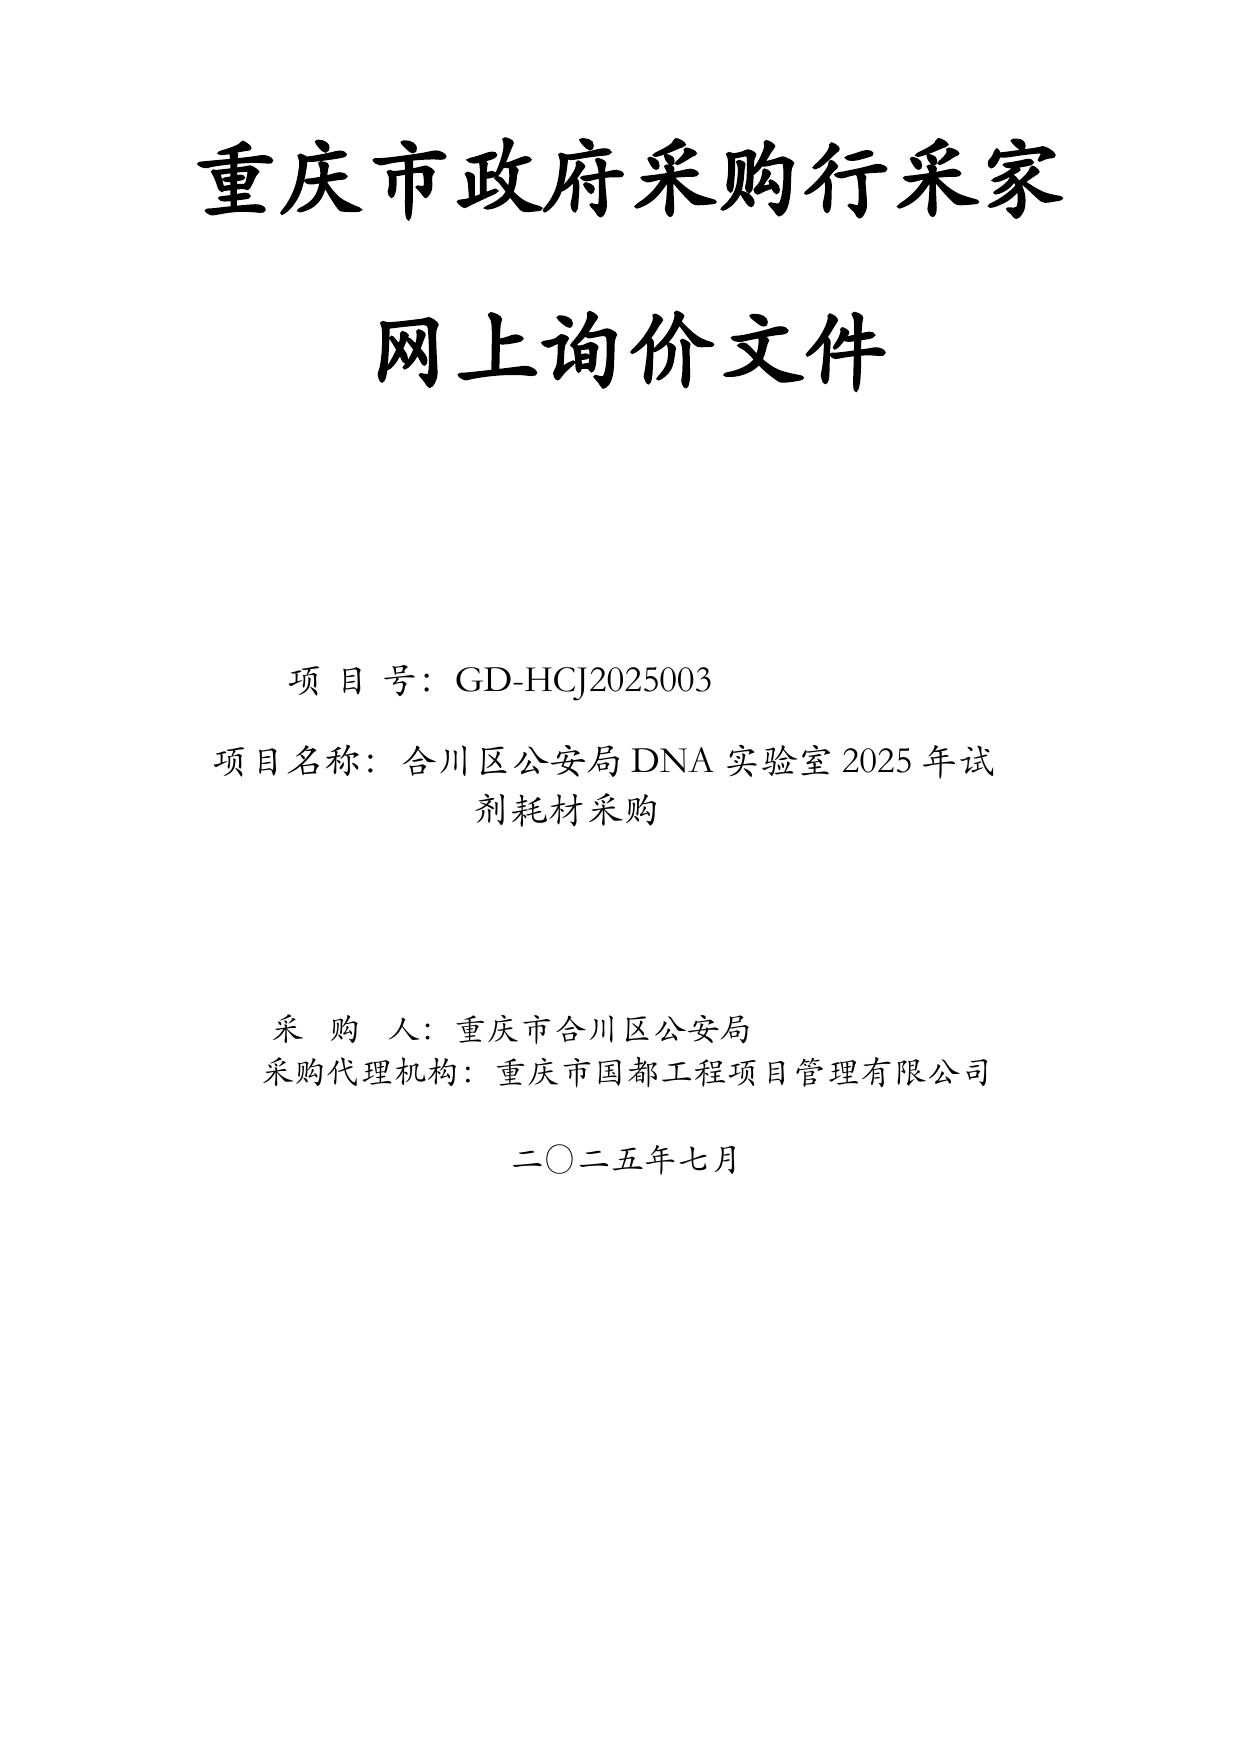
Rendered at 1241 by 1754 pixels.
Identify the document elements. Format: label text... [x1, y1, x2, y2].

text 项目名称：合川区公安局DNA实验室2025年试 [136, 735, 1116, 784]
text 二〇二五年七月 [136, 1136, 1116, 1179]
text 采购代理机构：重庆市国都工程项目管理有限公司 [136, 1049, 1116, 1093]
text 网上询价文件 [136, 289, 1116, 403]
subtitle 重庆市政府采购行采家 [136, 118, 1116, 232]
text 剂耗材采购 [472, 784, 1116, 833]
text 采 购 人：重庆市合川区公安局 [136, 1006, 1116, 1049]
text 项 目 号：GD-HCJ2025003 [136, 654, 1116, 703]
